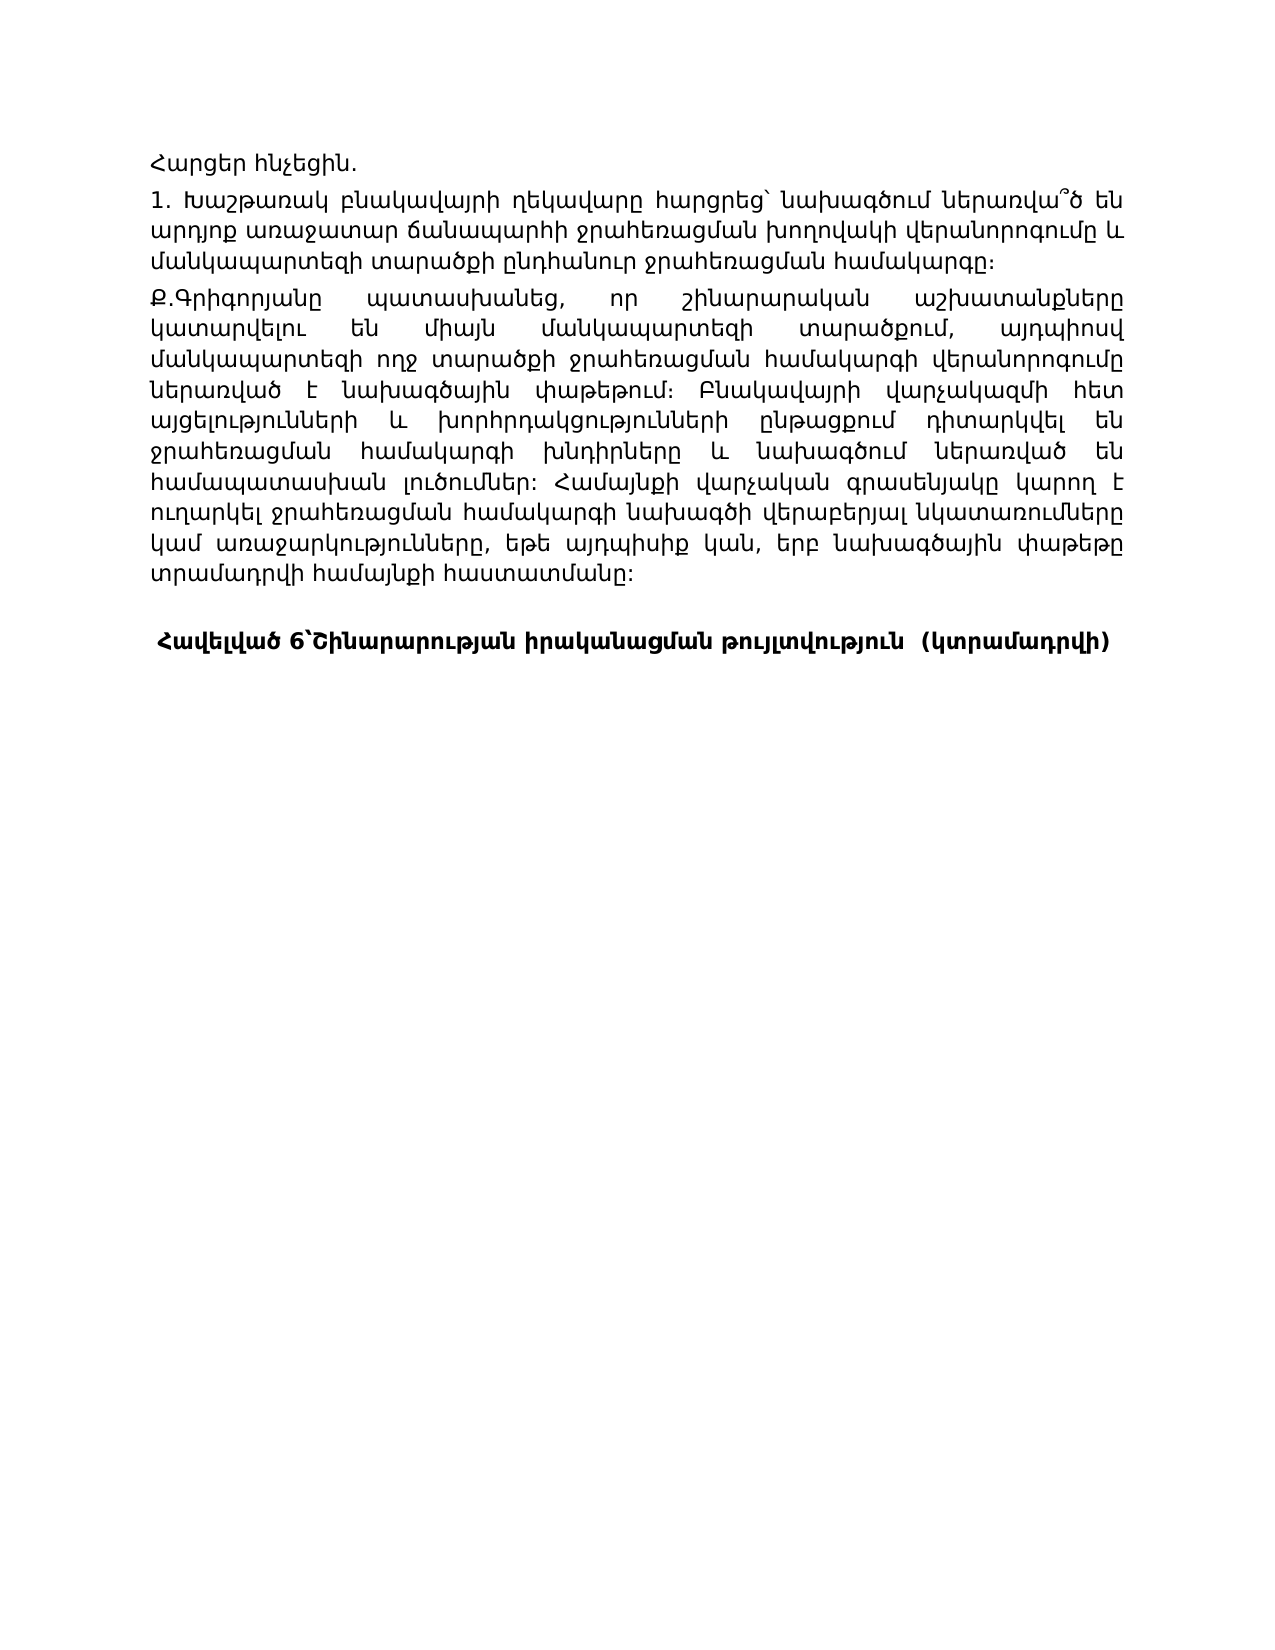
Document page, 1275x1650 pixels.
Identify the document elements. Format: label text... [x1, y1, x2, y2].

text Հարցեր հնչեցին. [150, 150, 1125, 177]
text Ք.Գրիգորյանը պատասխանեց, որ շինարարական աշխատանքները կատարվելու են միայն մանկապարտեզի տարածքում, այդպիոսվ մանկապարտեզի ողջ տարածքի ջրահեռացման համակարգի վերանորոգումը ներառված է նախագծային փաթեթում։ Բնակավայրի վարչակազմի հետ այցելությունների և խորհրդակցությունների ընթացքում դիտարկվել են ջրահեռացման համակարգի խնդիրները և նախագծում ներառված են համապատասխան լուծումներ: Համայնքի վարչական գրասենյակը կարող է ուղարկել ջրահեռացման համակարգի նախագծի վերաբերյալ նկատառումները կամ առաջարկությունները, եթե այդպիսիք կան, երբ նախագծային փաթեթը տրամադրվի համայնքի հաստատմանը: [150, 285, 1125, 587]
text Հավելված 6՝Շինարարության իրականացման թույլտվություն (կտրամադրվի) [150, 628, 1125, 655]
text 1. Խաշթառակ բնակավայրի ղեկավարը հարցրեց՝ նախագծում ներառվա՞ծ են արդյոք առաջատար ճանապարհի ջրահեռացման խողովակի վերանորոգումը և մանկապարտեզի տարածքի ընդհանուր ջրահեռացման համակարգը։ [150, 187, 1125, 275]
